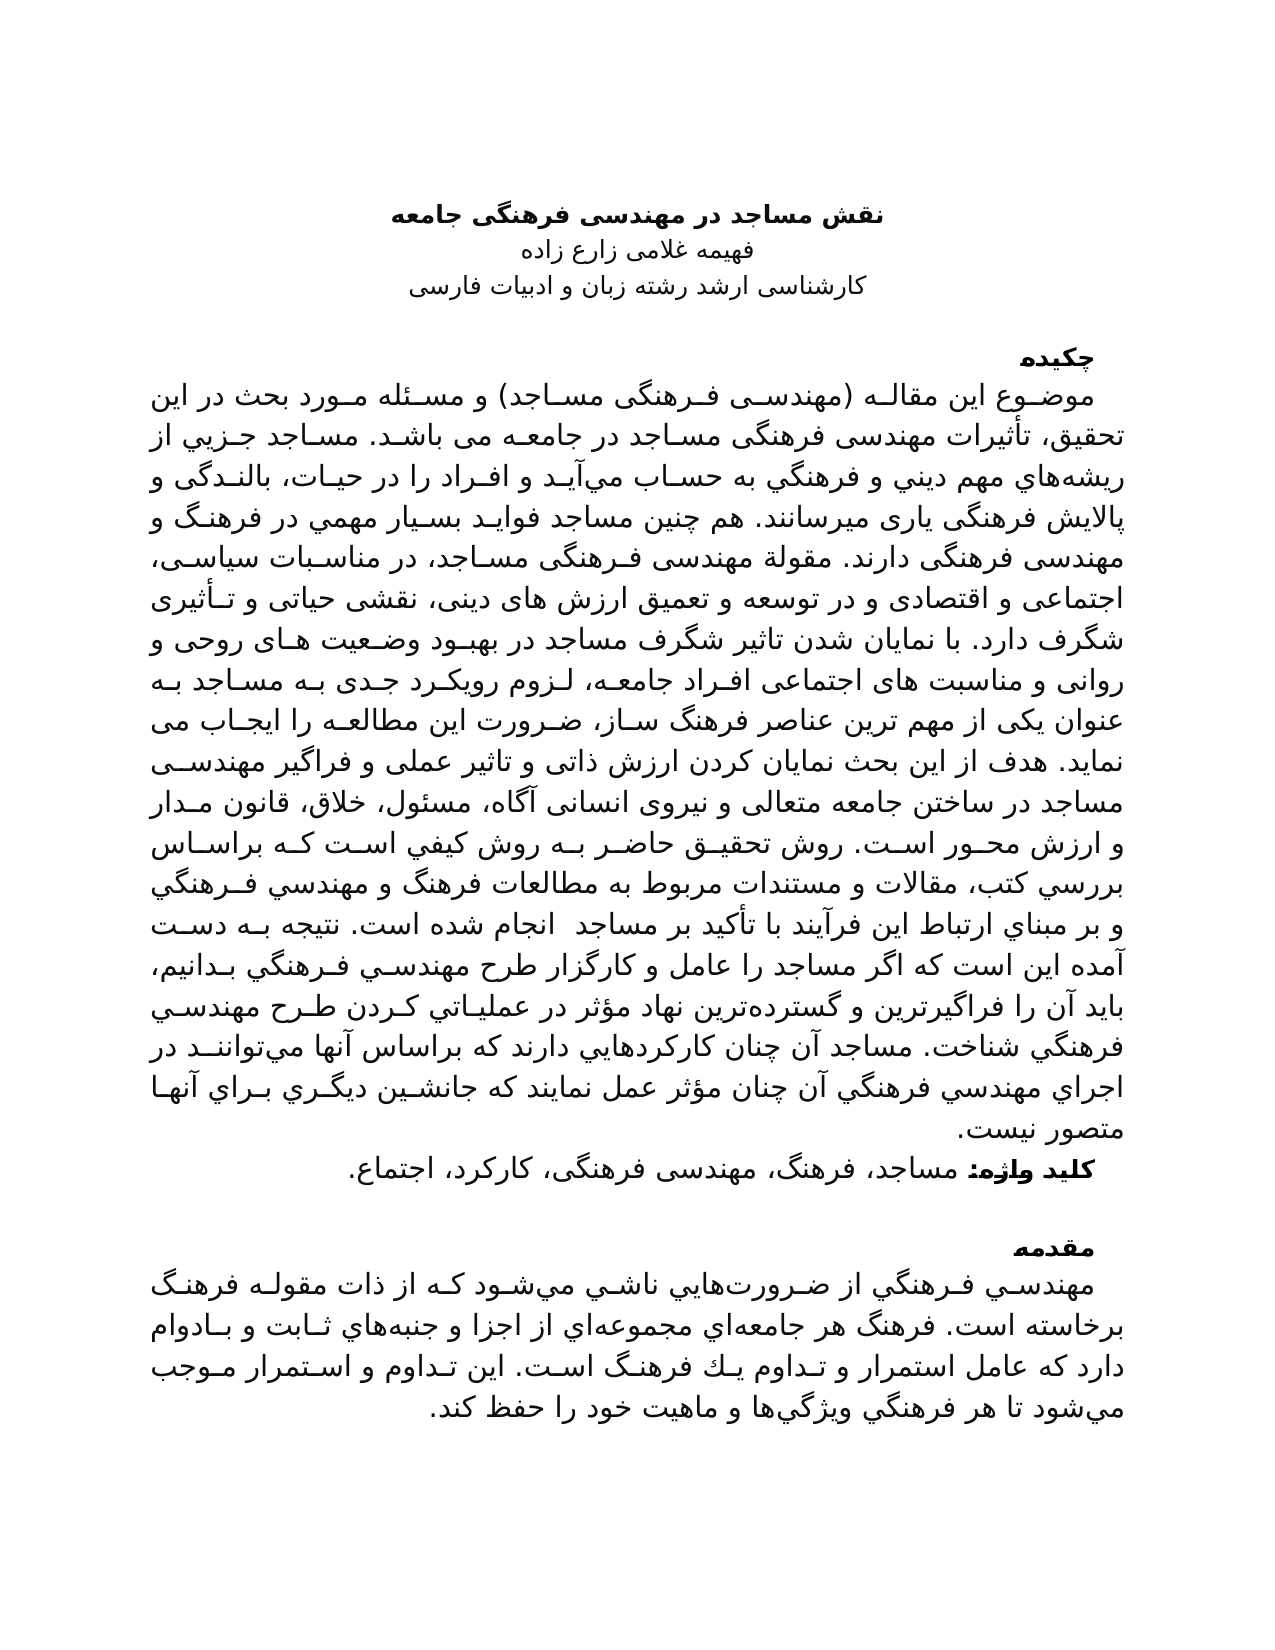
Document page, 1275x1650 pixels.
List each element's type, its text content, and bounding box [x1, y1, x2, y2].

text مهندسي فرهنگي از ضرورت‌هايي ناشي مي‌شود كه از ذات مقوله فرهنگ برخاسته است. فرهنگ هر جامعه‌اي مجموعه‌اي از اجزا و جنبه‌هاي ثابت و بادوام دارد كه عامل استمرار و تداوم يك فرهنگ است. اين تداوم و استمرار موجب مي‌شود تا هر فرهنگي ويژگي‌ها و ماهيت خود را حفظ كند. [150, 1268, 1125, 1424]
text مقدمه [150, 1233, 1125, 1262]
text کلید واژه: مساجد، فرهنگ، مهندسی فرهنگی، کارکرد، اجتماع. [150, 1152, 1125, 1186]
subtitle فهیمه غلامی زارع زاده [150, 236, 1125, 265]
text چکیده [150, 343, 1125, 372]
text موضوع این مقاله (مهندسی فرهنگی مساجد) و مسئله مورد بحث در این تحقیق، تأثیرات مهندسی فرهنگی مساجد در جامعه می باشد. مساجد جزيي از ريشه‌هاي مهم ديني و فرهنگي به حساب مي‌آيد و افراد را در حیات، بالندگی و پالایش فرهنگی یاری میرسانند. هم چنین مساجد فواید بسيار مهمي در فرهنگ و مهندسی فرهنگی دارند. مقولة مهندسی فرهنگی مساجد، در مناسبات سیاسی، اجتماعی و اقتصادی و در توسعه و تعمیق ارزش های دینی، نقشی حیاتی و تأثیری شگرف دارد. با نمایان شدن تاثیر شگرف مساجد در بهبود وضعیت های روحی و روانی و مناسبت های اجتماعی افراد جامعه، لزوم رویکرد جدی به مساجد به عنوان یکی از مهم ترین عناصر فرهنگ ساز، ضرورت این مطالعه را ایجاب می نماید. هدف از این بحث نمایان کردن ارزش ذاتی و تاثیر عملی و فراگیر مهندسی مساجد در ساختن جامعه متعالی و نیروی انسانی آگاه، مسئول، خلاق، قانون مدار و ارزش محور است. روش تحقيق حاضر به روش كيفي است كه براساس بررسي كتب، مقالات و مستندات مربوط به مطالعات فرهنگ و مهندسي فرهنگي و بر مبناي ارتباط اين فرآيند با تأكيد بر مساجد انجام شده است. نتیجه به دست آمده این است که اگر مساجد را عامل و كارگزار طرح مهندسي فرهنگي بدانيم، بايد آن را فراگيرترين و گسترده‌ترين نهاد مؤثر در عملياتي كردن طرح مهندسي فرهنگي شناخت. مساجد آن چنان كاركردهايي دارند كه براساس آنها مي‌توانند در اجراي مهندسي فرهنگي آن چنان مؤثر عمل نمايند كه جانشين ديگري براي آنها متصور نيست. [150, 378, 1125, 1145]
subtitle نقش مساجد در مهندسی فرهنگی جامعه [150, 200, 1125, 229]
subtitle کارشناسی ارشد رشته زبان و ادبیات فارسی [150, 271, 1125, 300]
